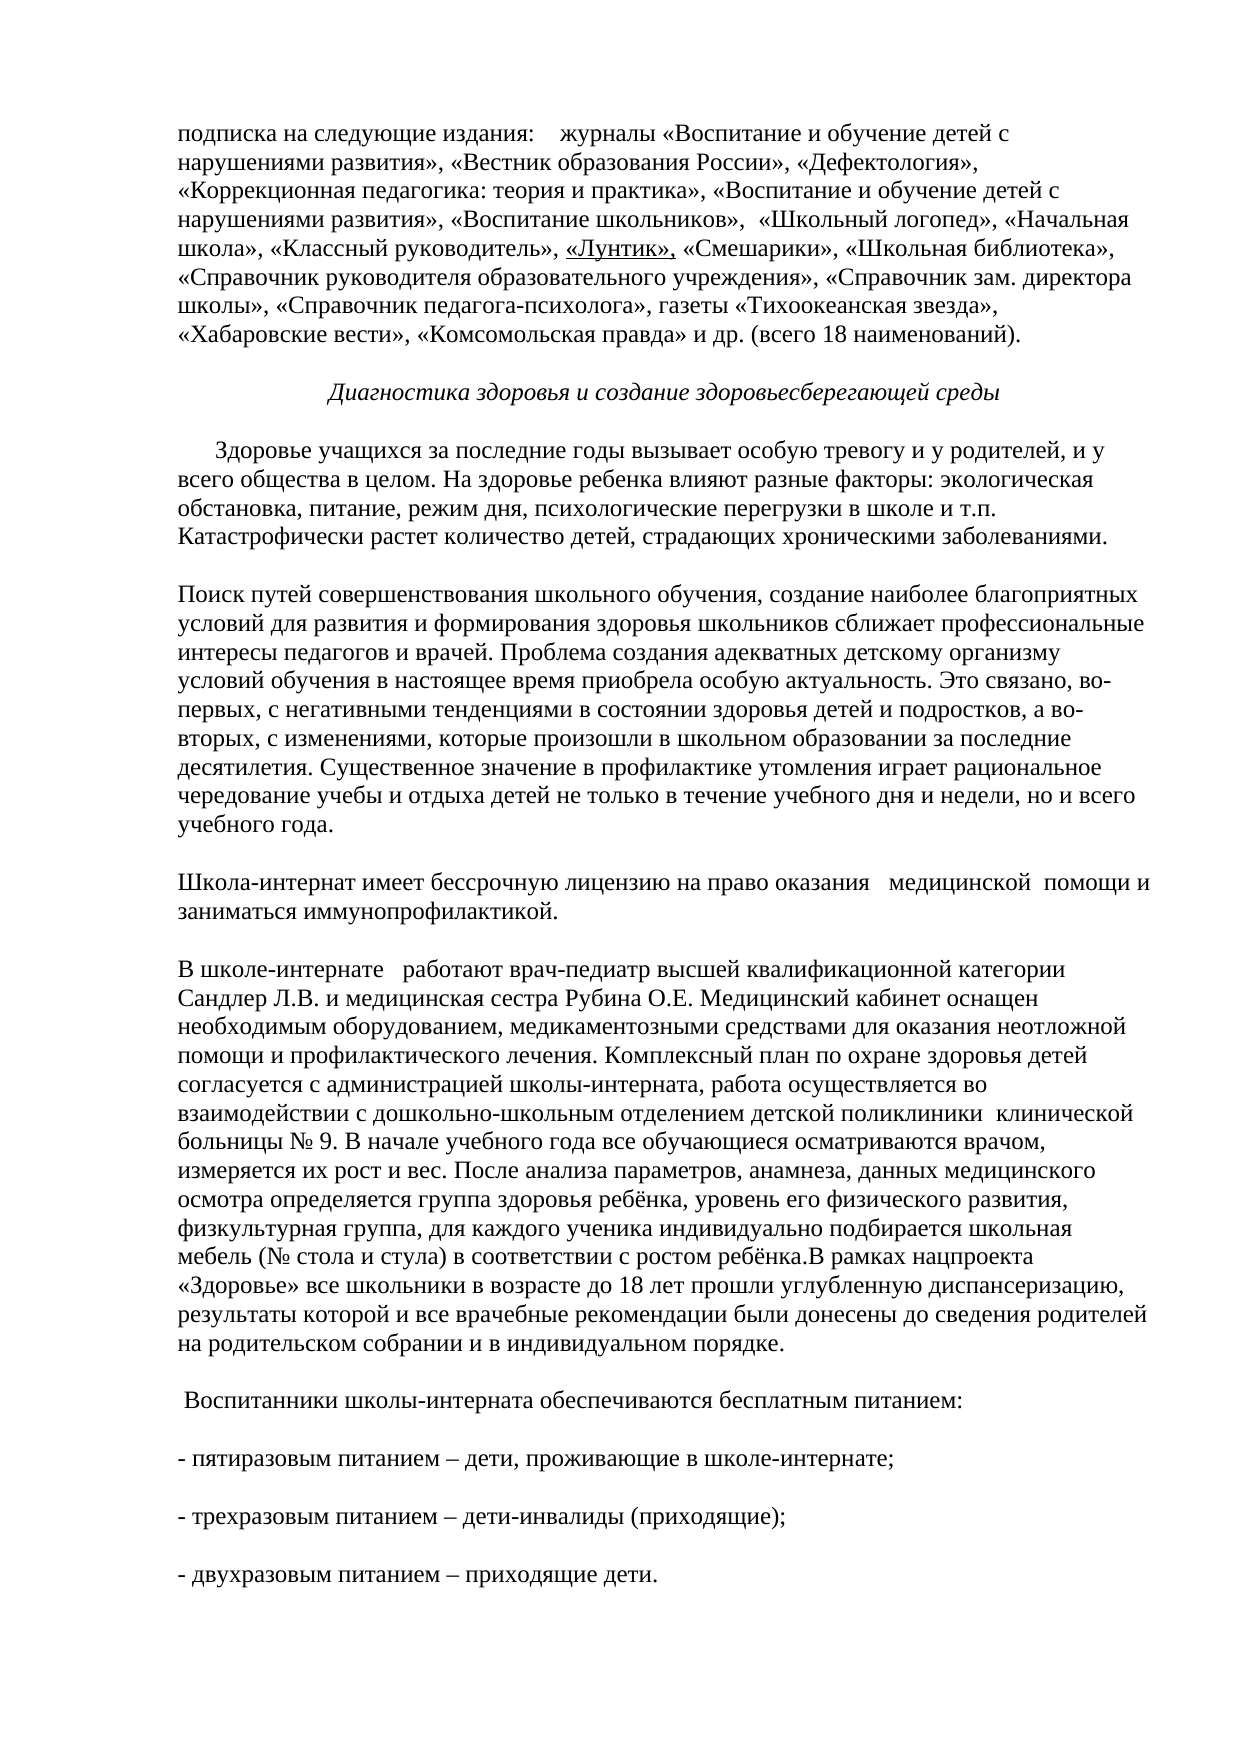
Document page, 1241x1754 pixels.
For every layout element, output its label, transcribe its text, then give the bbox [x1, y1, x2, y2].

text Воспитанники школы-интерната обеспечиваются бесплатным питанием: [177, 1386, 1152, 1414]
text - двухразовым питанием – приходящие дети. [177, 1559, 1152, 1588]
text - трехразовым питанием – дети-инвалиды (приходящие); [177, 1501, 1152, 1530]
text В школе-интернате работают врач-педиатр высшей квалификационной категории Сандлер Л.В. и медицинская сестра Рубина О.Е. Медицинский кабинет оснащен необходимым оборудованием, медикаментозными средствами для оказания неотложной помощи и профилактического лечения. Комплексный план по охране здоровья детей согласуется с администрацией школы-интерната, работа осуществляется во взаимодействии с дошкольно-школьным отделением детской поликлиники клинической больницы № 9. В начале учебного года все обучающиеся осматриваются врачом, измеряется их рост и вес. После анализа параметров, анамнеза, данных медицинского осмотра определяется группа здоровья ребёнка, уровень его физического развития, физкультурная группа, для каждого ученика индивидуально подбирается школьная мебель (№ стола и стула) в соответствии с ростом ребёнка.В рамках нацпроекта «Здоровье» все школьники в возрасте до 18 лет прошли углубленную диспансеризацию, результаты которой и все врачебные рекомендации были донесены до сведения родителей на родительском собрании и в индивидуальном порядке. [177, 954, 1152, 1356]
text Здоровье учащихся за последние годы вызывает особую тревогу и у родителей, и у всего общества в целом. На здоровье ребенка влияют разные факторы: экологическая обстановка, питание, режим дня, психологические перегрузки в школе и т.п. Катастрофически растет количество детей, страдающих хроническими заболеваниями. [177, 435, 1152, 550]
text Диагностика здоровья и создание здоровьесберегающей среды [177, 377, 1152, 406]
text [177, 118, 1152, 348]
text Поиск путей совершенствования школьного обучения, создание наиболее благоприятных условий для развития и формирования здоровья школьников сближает профессиональные интересы педагогов и врачей. Проблема создания адекватных детскому организму условий обучения в настоящее время приобрела особую актуальность. Это связано, во-первых, с негативными тенденциями в состоянии здоровья детей и подростков, а во-вторых, с изменениями, которые произошли в школьном образовании за последние десятилетия. Существенное значение в профилактике утомления играет рациональное чередование учебы и отдыха детей не только в течение учебного дня и недели, но и всего учебного года. [177, 579, 1152, 838]
text Школа-интернат имеет бессрочную лицензию на право оказания медицинской помощи и заниматься иммунопрофилактикой. [177, 867, 1152, 925]
text - пятиразовым питанием – дети, проживающие в школе-интернате; [177, 1443, 1152, 1472]
